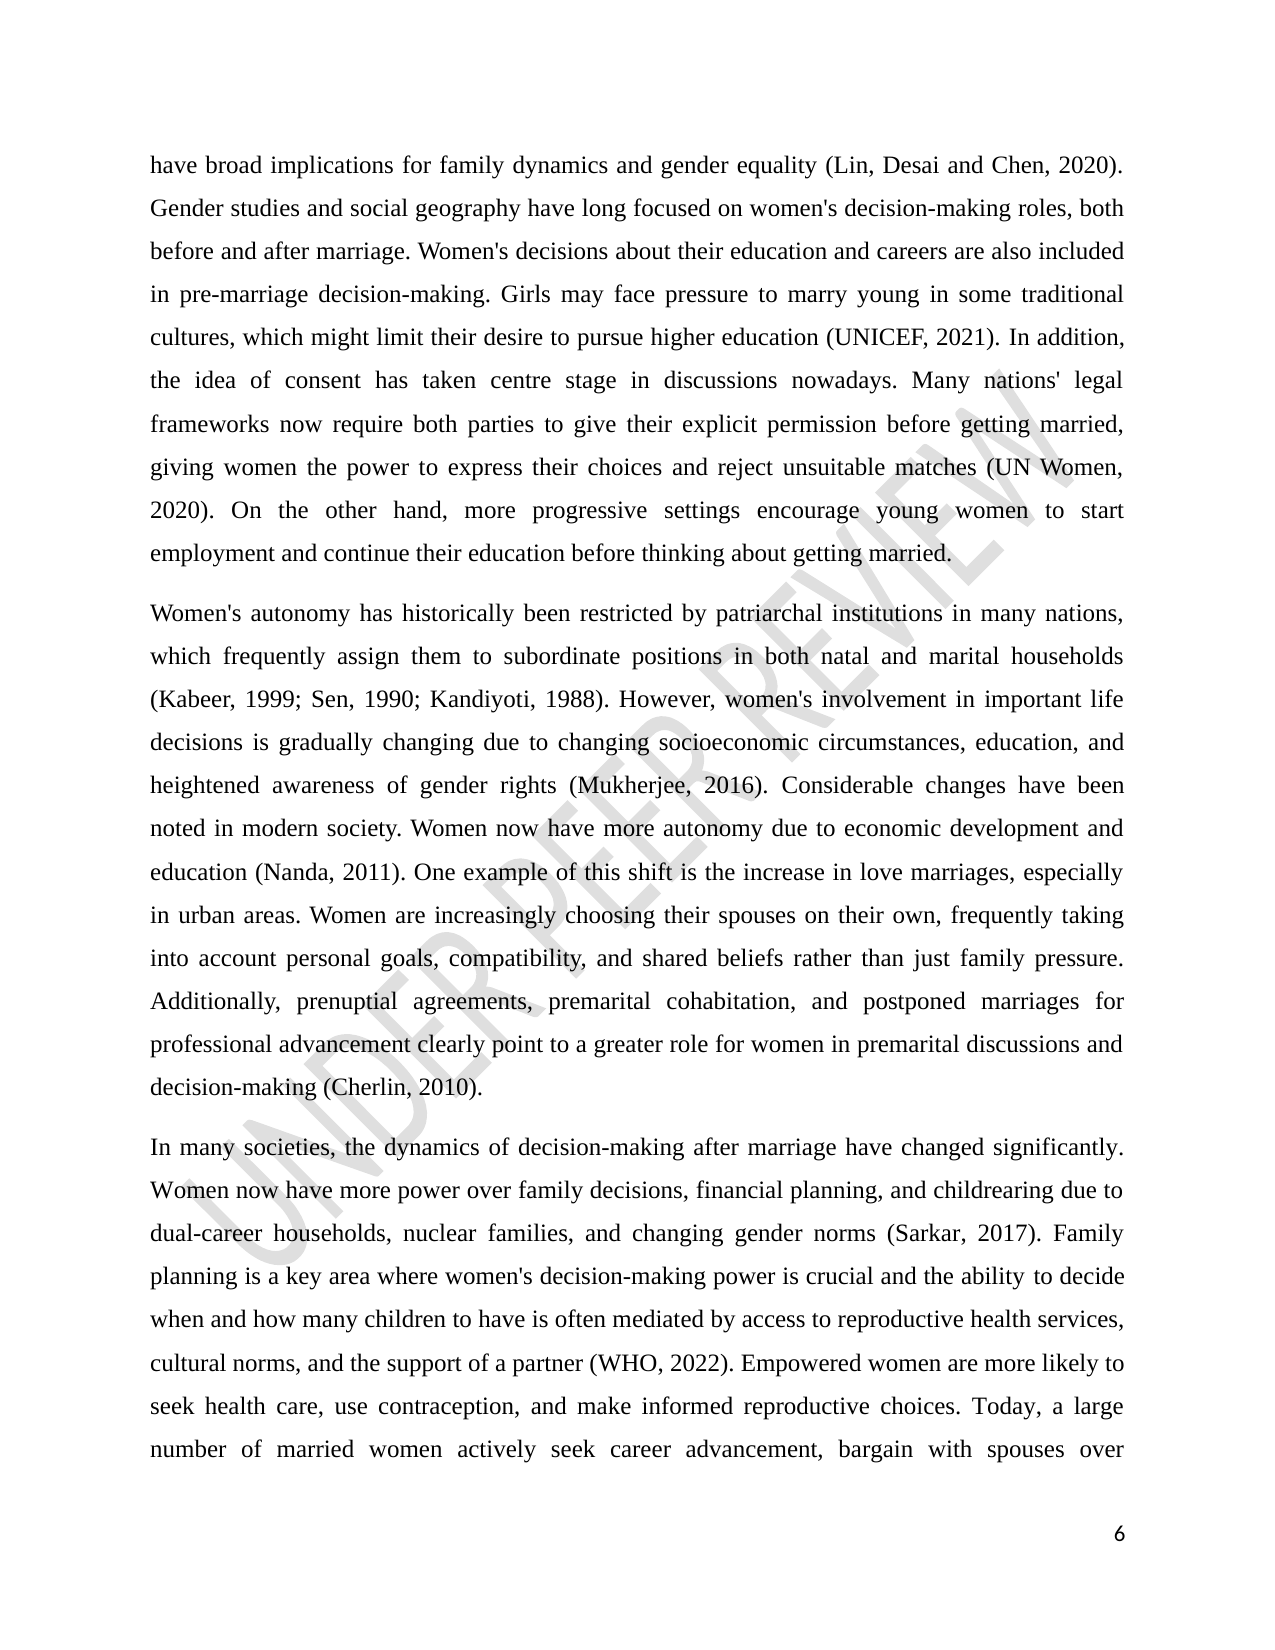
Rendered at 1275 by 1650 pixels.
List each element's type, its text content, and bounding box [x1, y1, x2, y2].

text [150, 1132, 1125, 1463]
text Women's autonomy has historically been restricted by patriarchal institutions in many nations, which frequently assign them to subordinate positions in both natal and marital households (Kabeer, 1999; Sen, 1990; Kandiyoti, 1988). However, women's involvement in important life decisions is gradually changing due to changing socioeconomic circumstances, education, and heightened awareness of gender rights (Mukherjee, 2016). Considerable changes have been noted in modern society. Women now have more autonomy due to economic development and education (Nanda, 2011). One example of this shift is the increase in love marriages, especially in urban areas. Women are increasingly choosing their spouses on their own, frequently taking into account personal goals, compatibility, and shared beliefs rather than just family pressure. Additionally, prenuptial agreements, premarital cohabitation, and postponed marriages for professional advancement clearly point to a greater role for women in premarital discussions and decision-making (Cherlin, 2010). [150, 598, 1125, 1101]
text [150, 150, 1125, 567]
